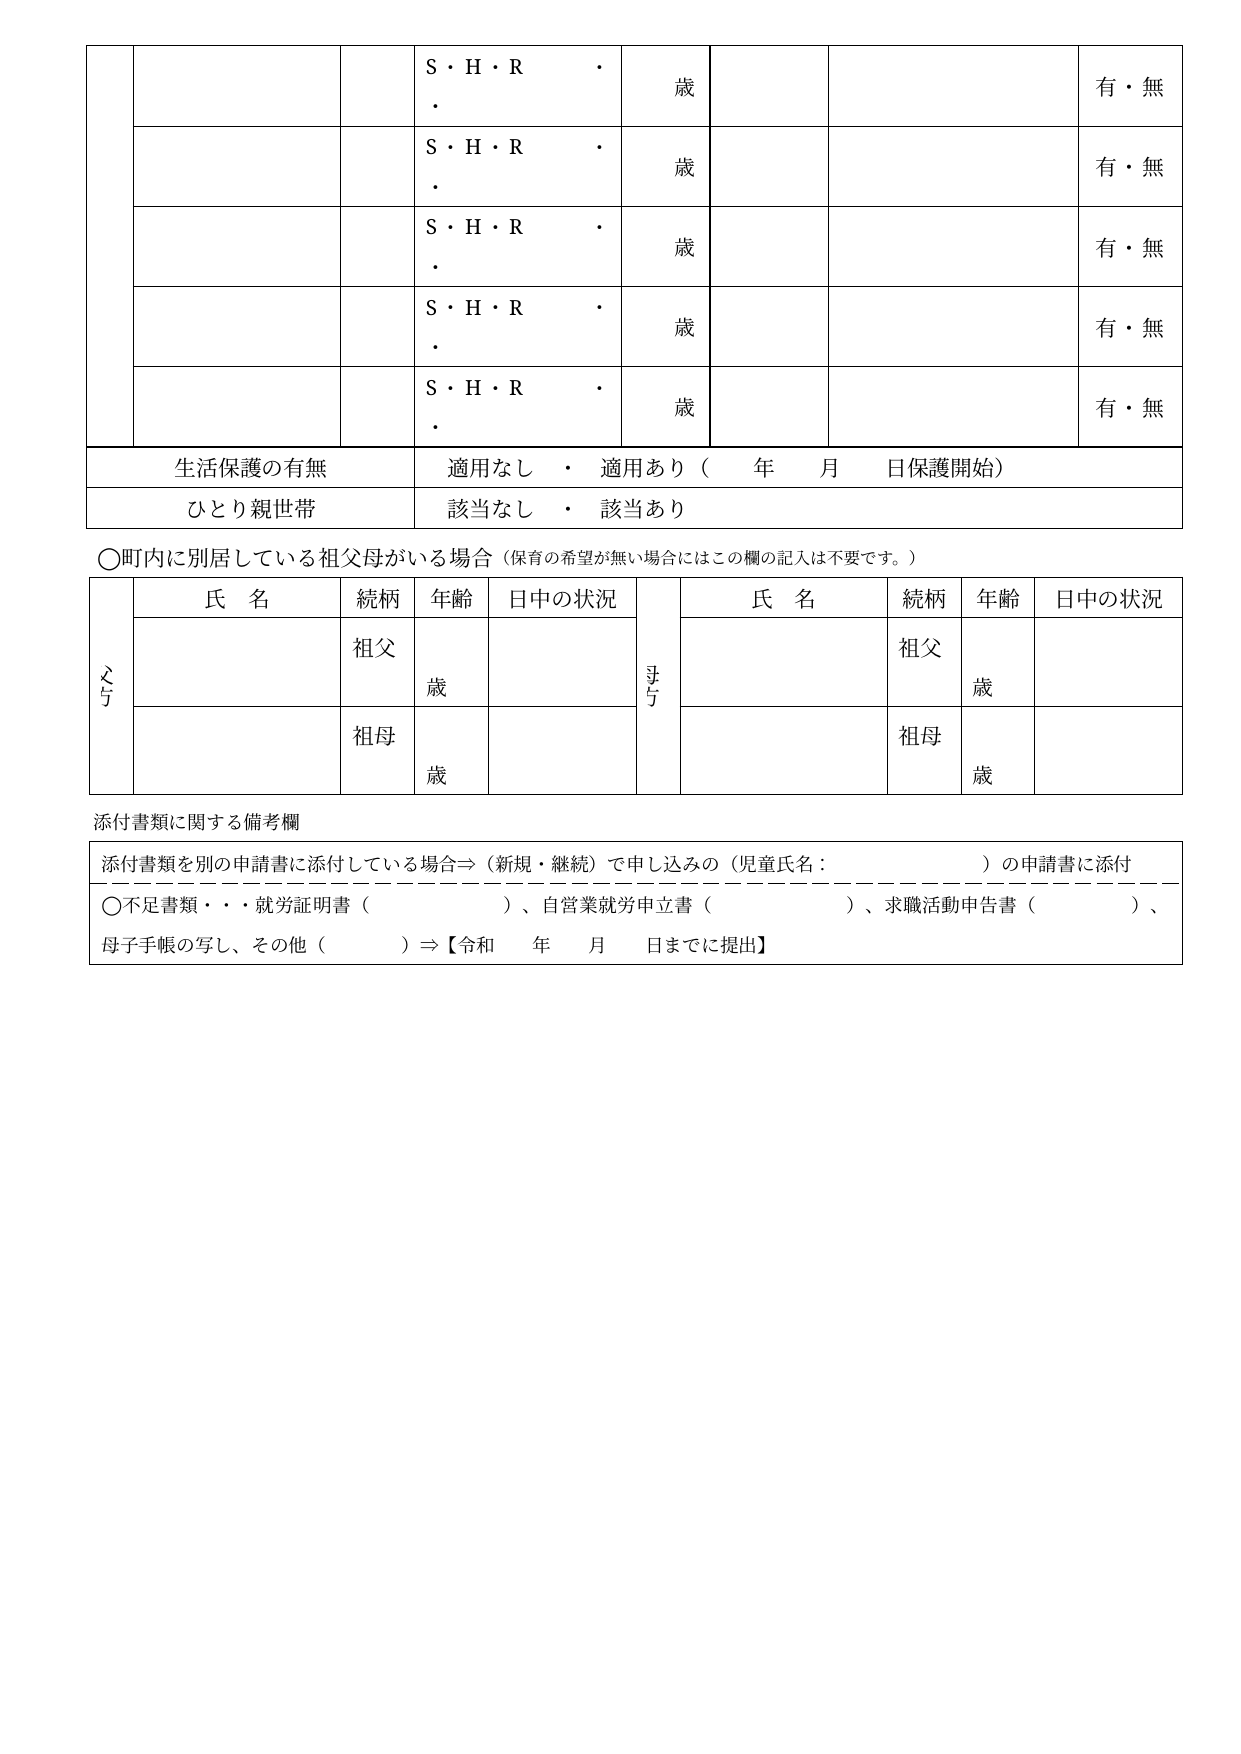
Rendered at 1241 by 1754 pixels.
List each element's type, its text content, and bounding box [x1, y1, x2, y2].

table_cell 生活保護の有無 [87, 448, 414, 487]
table_cell 歳 [962, 707, 1034, 794]
text ◯町内に別居している祖父母がいる場合（保育の希望が無い場合にはこの欄の記入は不要です。） [97, 537, 1165, 577]
table_cell [341, 207, 414, 286]
table_cell 歳 [622, 367, 709, 446]
table_cell [711, 46, 828, 126]
table_cell 有 ・ 無 [1079, 287, 1182, 366]
table_cell [711, 207, 828, 286]
table_cell [829, 127, 1078, 206]
table_cell 有 ・ 無 [1079, 367, 1182, 446]
table_cell [1035, 707, 1182, 794]
table_cell [134, 127, 340, 206]
table_header 添付書類を別の申請書に添付している場合⇒（新規・継続）で申し込みの（児童氏名： ）の申請書に添付 [90, 842, 1182, 883]
table_cell [681, 707, 887, 794]
table_header 日中の状況 [1035, 578, 1182, 617]
table_cell 歳 [415, 618, 488, 706]
table_cell 該当なし ・ 該当あり [415, 488, 1182, 528]
table_header 年齢 [415, 578, 488, 617]
table_cell [829, 287, 1078, 366]
table_cell [1035, 618, 1182, 706]
table_header 氏 名 [681, 578, 887, 617]
table_header 年齢 [962, 578, 1034, 617]
table_cell [489, 618, 636, 706]
table_cell [134, 367, 340, 446]
table_cell ひとり親世帯 [87, 488, 414, 528]
text 添付書類に関する備考欄 [75, 802, 1165, 841]
table_cell [134, 287, 340, 366]
table_cell 適用なし ・ 適用あり（ 年 月 日保護開始） [415, 448, 1182, 487]
table_cell 歳 [415, 707, 488, 794]
table_cell [829, 367, 1078, 446]
table_cell [341, 127, 414, 206]
table_cell 祖父 [341, 618, 414, 706]
table_header 父方 [90, 578, 133, 794]
table_cell [711, 287, 828, 366]
table_cell [134, 207, 340, 286]
table_cell 有 ・ 無 [1079, 46, 1182, 126]
table_cell [829, 207, 1078, 286]
table_cell [134, 707, 340, 794]
table_cell 有 ・ 無 [1079, 207, 1182, 286]
table_cell S・H・R ・ ・ [415, 46, 621, 126]
table_cell S・H・R ・ ・ [415, 207, 621, 286]
table_cell 歳 [962, 618, 1034, 706]
table_cell 歳 [622, 127, 709, 206]
table_cell 歳 [622, 46, 709, 126]
table_cell S・H・R ・ ・ [415, 367, 621, 446]
table_header 続柄 [888, 578, 961, 617]
table_cell [341, 367, 414, 446]
table_cell S・H・R ・ ・ [415, 287, 621, 366]
table_cell [134, 618, 340, 706]
table_cell [489, 707, 636, 794]
table_cell ◯不足書類・・・就労証明書（ ）、自営業就労申立書（ ）、求職活動申告書（ ）、母子手帳の写し、その他（ ）⇒【令和 年 月 日までに提出】 [90, 883, 1182, 964]
table_cell 有 ・ 無 [1079, 127, 1182, 206]
table_header 母方 [637, 578, 680, 794]
table_cell [829, 46, 1078, 126]
table_cell 歳 [622, 287, 709, 366]
table_cell [711, 127, 828, 206]
table_cell 祖母 [341, 707, 414, 794]
table_cell [134, 46, 340, 126]
table_header 日中の状況 [489, 578, 636, 617]
table_cell S・H・R ・ ・ [415, 127, 621, 206]
table_header 続柄 [341, 578, 414, 617]
table_header 氏 名 [134, 578, 340, 617]
table_cell [711, 367, 828, 446]
table_cell [341, 287, 414, 366]
table_cell [341, 46, 414, 126]
table_cell [681, 618, 887, 706]
table_cell 祖父 [888, 618, 961, 706]
table_cell 歳 [622, 207, 709, 286]
table_cell 祖母 [888, 707, 961, 794]
